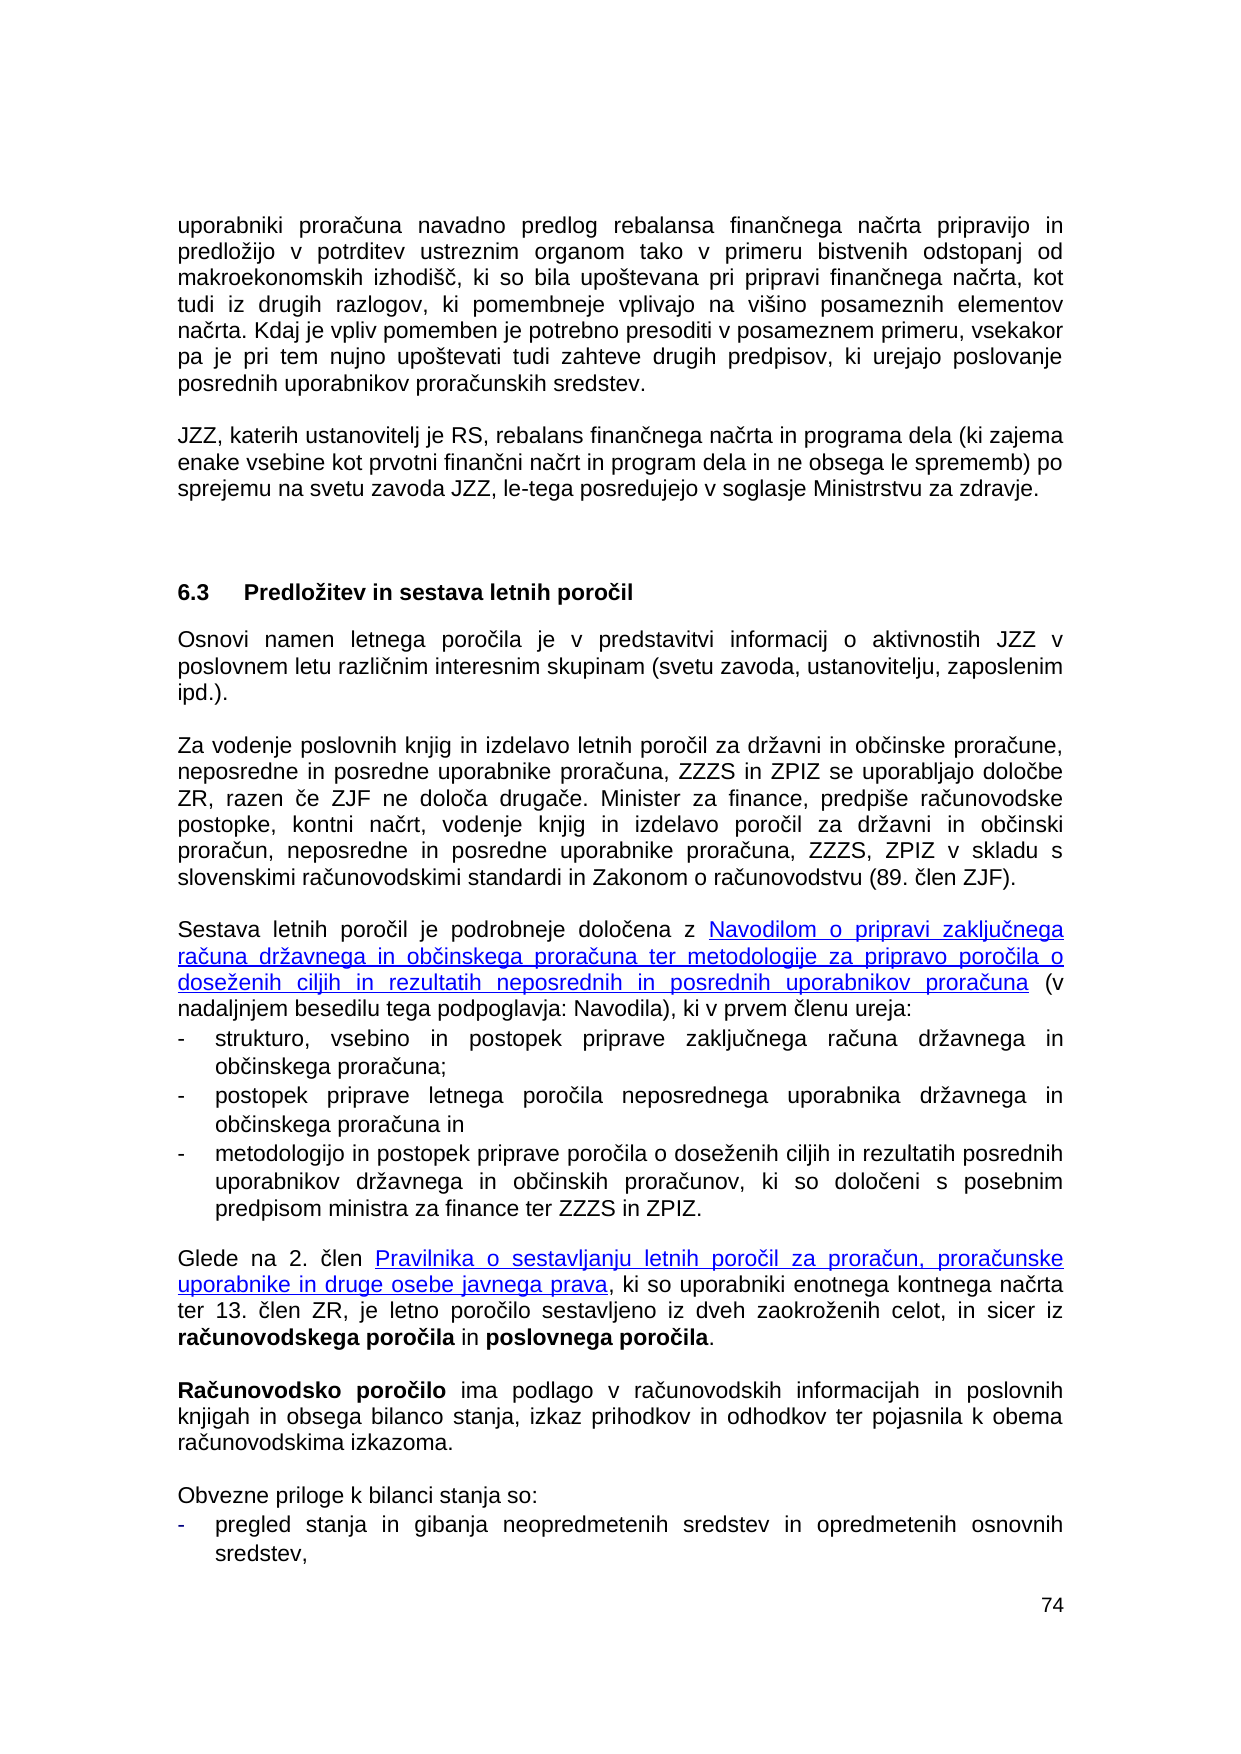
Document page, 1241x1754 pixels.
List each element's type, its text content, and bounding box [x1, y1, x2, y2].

list pregled stanja in gibanja neopredmetenih sredstev in opredmetenih osnovnih sredstev, [177, 1508, 1064, 1566]
text Obvezne priloge k bilanci stanja so: [177, 1482, 1064, 1508]
text Osnovi namen letnega poročila je v predstavitvi informacij o aktivnostih JZZ v poslovnem letu različnim interesnim skupinam (svetu zavoda, ustanovitelju, zaposlenim ipd.). [177, 626, 1064, 705]
text Sestava letnih poročil je podrobneje določena z Navodilom o pripravi zaključnega računa državnega in občinskega proračuna ter metodologije za pripravo poročila o doseženih ciljih in rezultatih neposrednih in posrednih uporabnikov proračuna (v nadaljnjem besedilu tega podpoglavja: Navodila), ki v prvem členu ureja: [177, 966, 1064, 1022]
text Glede na 2. člen Pravilnika o sestavljanju letnih poročil za proračun, proračunske uporabnike in druge osebe javnega prava, ki so uporabniki enotnega kontnega načrta ter 13. člen ZR, je letno poročilo sestavljeno iz dveh zaokroženih celot, in sicer iz računovodskega poročila in poslovnega poročila. [177, 1245, 1064, 1350]
text JZZ, katerih ustanovitelj je RS, rebalans finančnega načrta in programa dela (ki zajema enake vsebine kot prvotni finančni načrt in program dela in ne obsega le sprememb) po sprejemu na svetu zavoda JZZ, le-tega posredujejo v soglasje Ministrstvu za zdravje. [177, 422, 1064, 501]
list metodologijo in postopek priprave poročila o doseženih ciljih in rezultatih posrednih uporabnikov državnega in občinskih proračunov, ki so določeni s posebnim predpisom ministra za finance ter ZZZS in ZPIZ. [177, 1137, 1064, 1221]
text Sestava letnih poročil je podrobneje določena z Navodilom o pripravi zaključnega računa državnega in občinskega proračuna ter metodologije za pripravo poročila o doseženih ciljih in rezultatih neposrednih in posrednih uporabnikov proračuna (v nadaljnjem besedilu tega podpoglavja: Navodila), ki v prvem členu ureja: [177, 916, 1064, 965]
list strukturo, vsebino in postopek priprave zaključnega računa državnega in občinskega proračuna; [177, 1022, 1064, 1079]
text Za vodenje poslovnih knjig in izdelavo letnih poročil za državni in občinske proračune, neposredne in posredne uporabnike proračuna, ZZZS in ZPIZ se uporabljajo določbe ZR, razen če ZJF ne določa drugače. Minister za finance, predpiše računovodske postopke, kontni načrt, vodenje knjig in izdelavo poročil za državni in občinski proračun, neposredne in posredne uporabnike proračuna, ZZZS, ZPIZ v skladu s slovenskimi računovodskimi standardi in Zakonom o računovodstvu (89. člen ZJF). [177, 732, 1064, 890]
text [177, 212, 1064, 396]
text Računovodsko poročilo ima podlago v računovodskih informacijah in poslovnih knjigah in obsega bilanco stanja, izkaz prihodkov in odhodkov ter pojasnila k obema računovodskima izkazoma. [177, 1377, 1064, 1456]
subtitle Predložitev in sestava letnih poročil [177, 579, 1064, 606]
list postopek priprave letnega poročila neposrednega uporabnika državnega in občinskega proračuna in [177, 1079, 1064, 1137]
